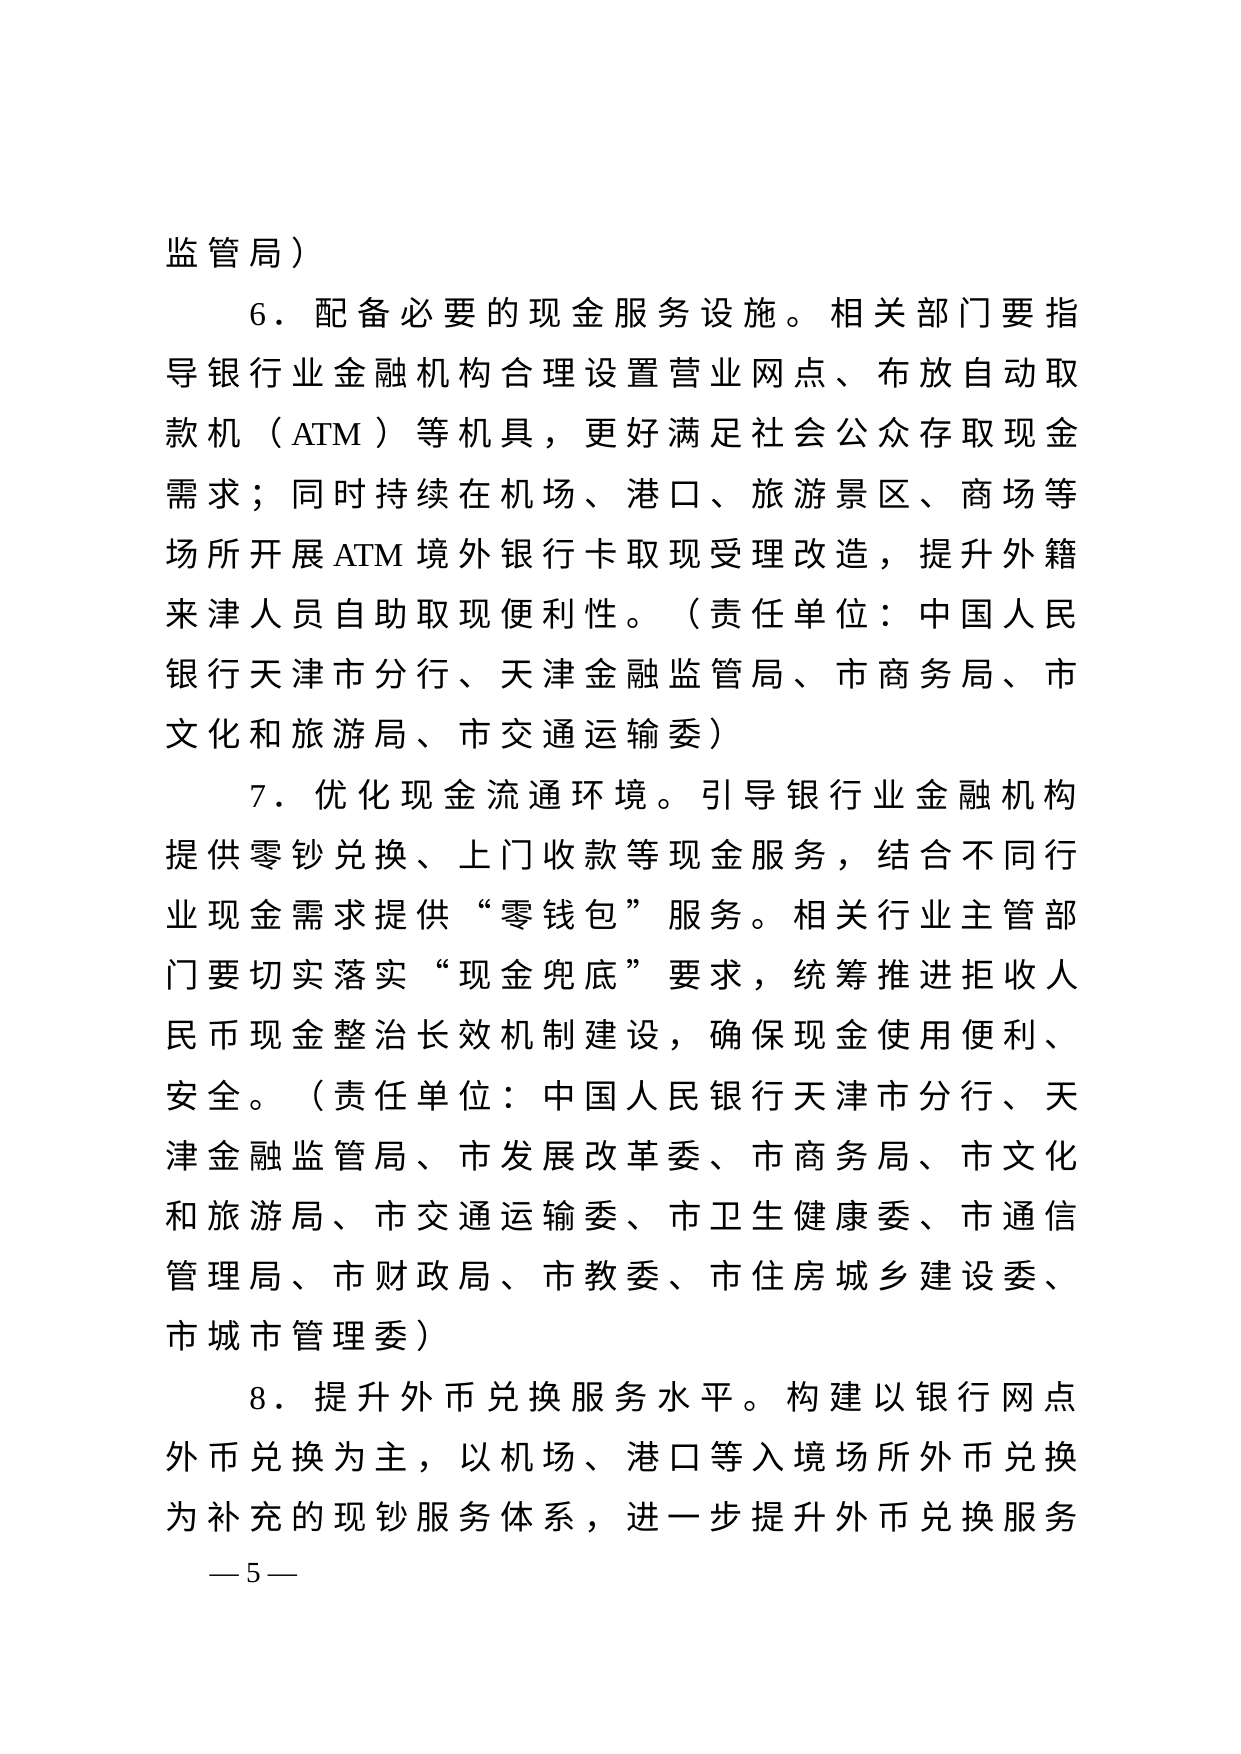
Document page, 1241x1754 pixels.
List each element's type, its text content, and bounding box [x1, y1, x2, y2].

text 7．优化现金流通环境。引导银行业金融机构提供零钞兑换、上门收款等现金服务，结合不同行业现金需求提供“零钱包”服务。相关行业主管部门要切实落实“现金兜底”要求，统筹推进拒收人民币现金整治长效机制建设，确保现金使用便利、安全。（责任单位：中国人民银行天津市分行、天津金融监管局、市发展改革委、市商务局、市文化和旅游局、市交通运输委、市卫生健康委、市通信管理局、市财政局、市教委、市住房城乡建设委、市城市管理委） [165, 762, 1087, 1364]
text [165, 1364, 1087, 1545]
text 6．配备必要的现金服务设施。相关部门要指导银行业金融机构合理设置营业网点、布放自动取款机（ATM）等机具，更好满足社会公众存取现金需求；同时持续在机场、港口、旅游景区、商场等场所开展ATM境外银行卡取现受理改造，提升外籍来津人员自助取现便利性。（责任单位：中国人民银行天津市分行、天津金融监管局、市商务局、市文化和旅游局、市交通运输委） [165, 281, 1087, 762]
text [165, 221, 1087, 281]
